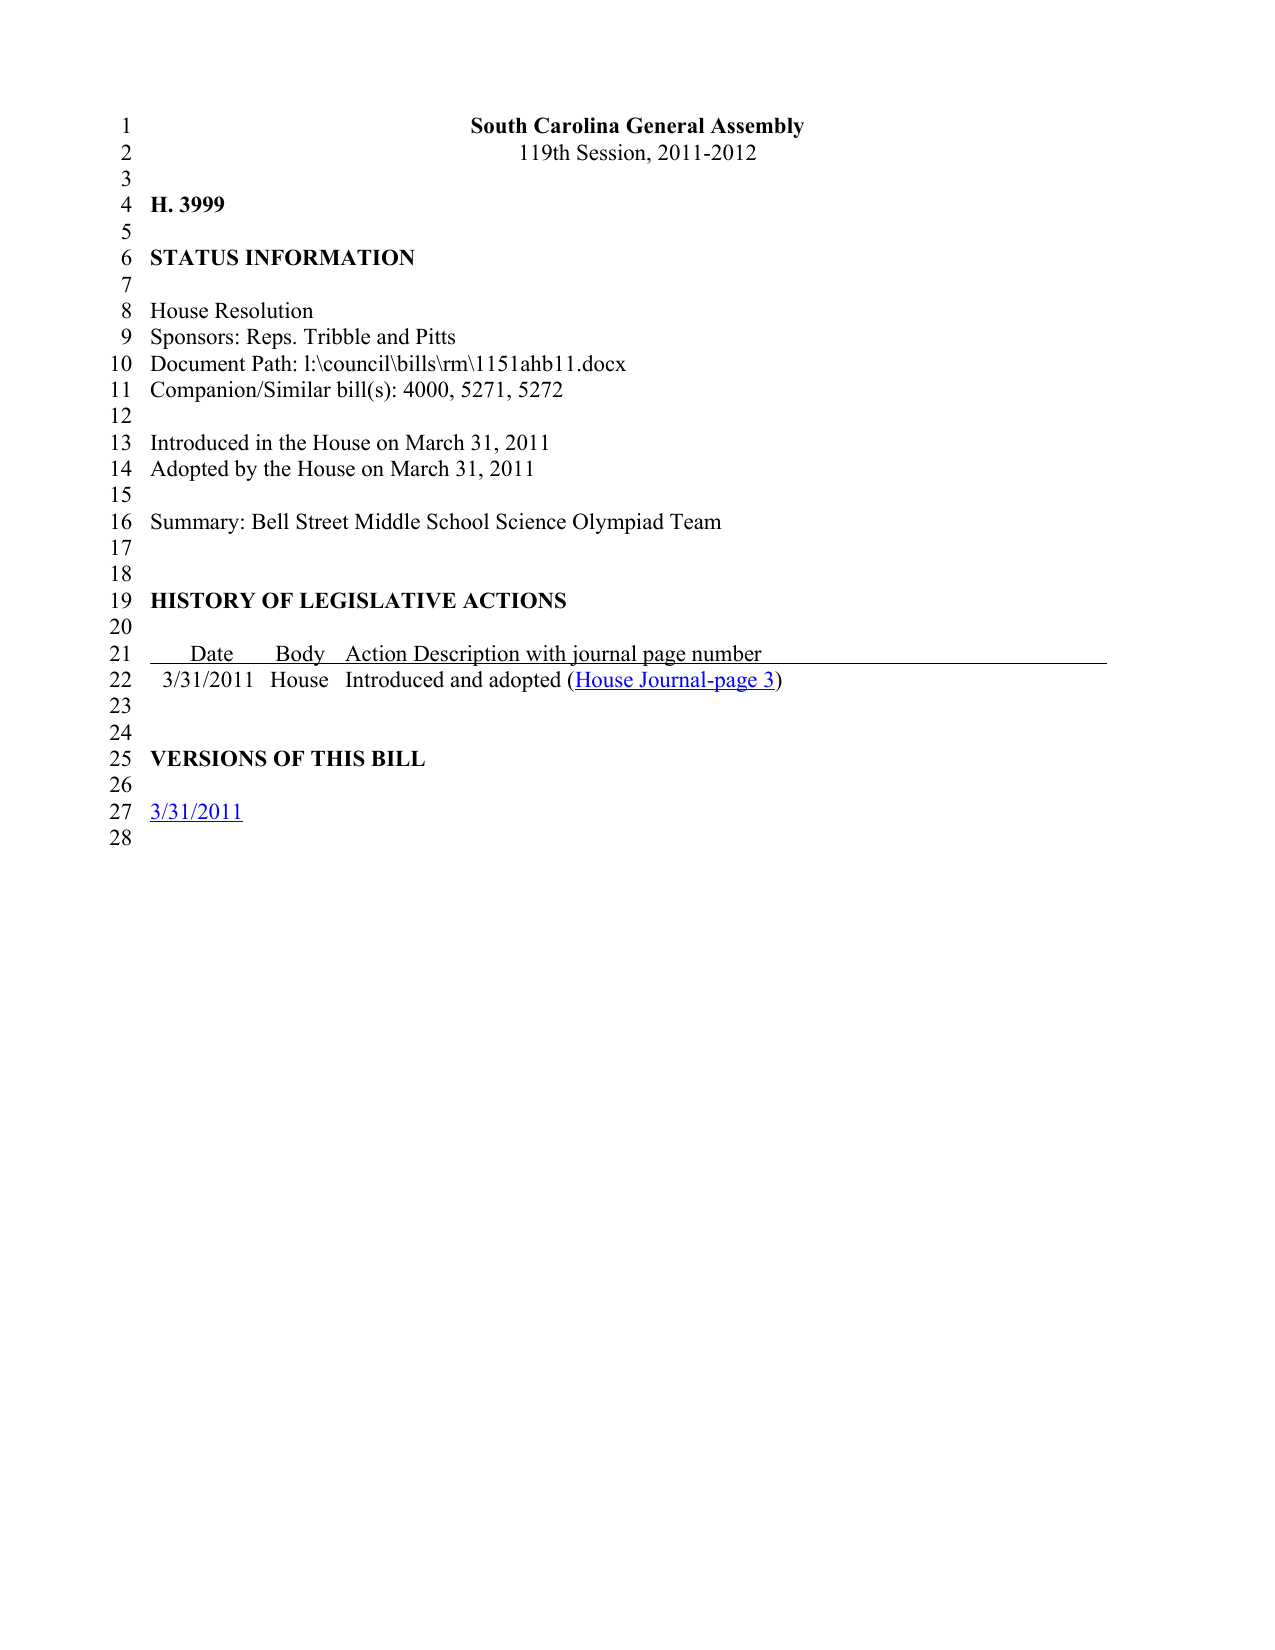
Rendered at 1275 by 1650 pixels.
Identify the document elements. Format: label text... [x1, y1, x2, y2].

text H. 3999 [150, 192, 1125, 218]
text Date Body Action Description with journal page number [150, 639, 1125, 666]
text Sponsors: Reps. Tribble and Pitts [150, 323, 1125, 350]
text Adopted by the House on March 31, 2011 [150, 455, 1125, 481]
text VERSIONS OF THIS BILL [150, 745, 1125, 771]
text Document Path: l:\council\bills\rm\1151ahb11.docx [150, 350, 1125, 376]
text 3/31/2011 [150, 798, 1125, 824]
text House Resolution [150, 297, 1125, 323]
text 3/31/2011 House Introduced and adopted (House Journal-page 3) [150, 666, 1125, 692]
text Introduced in the House on March 31, 2011 [150, 429, 1125, 455]
text STATUS INFORMATION [150, 244, 1125, 271]
text South Carolina General Assembly [150, 112, 1125, 139]
text HISTORY OF LEGISLATIVE ACTIONS [150, 587, 1125, 613]
text Companion/Similar bill(s): 4000, 5271, 5272 [150, 376, 1125, 402]
text 119th Session, 2011-2012 [150, 139, 1125, 165]
text Summary: Bell Street Middle School Science Olympiad Team [150, 508, 1125, 534]
